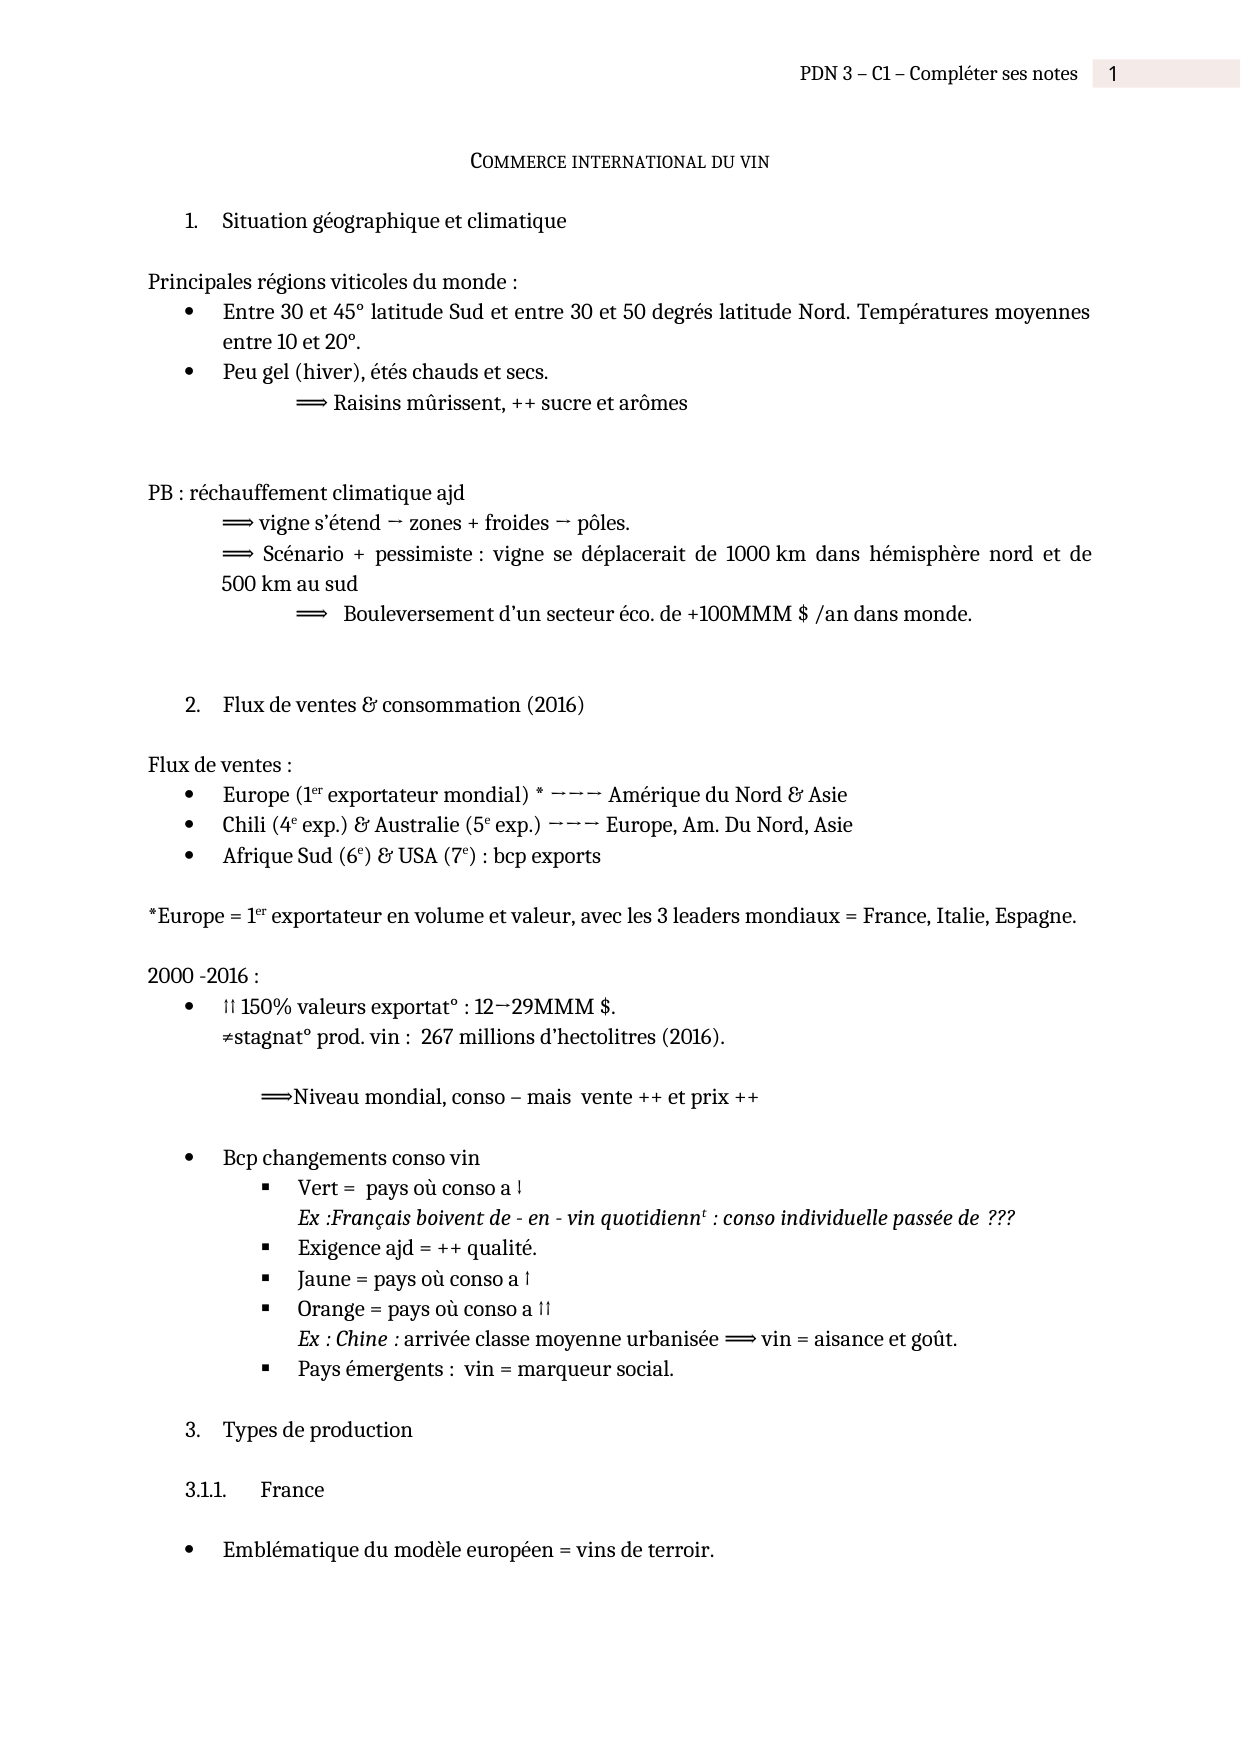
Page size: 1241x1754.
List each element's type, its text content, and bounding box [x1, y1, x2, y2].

list Entre 30 et 45° latitude Sud et entre 30 et 50 degrés latitude Nord. Températures moyennes entre 10 et 20°. [185, 299, 1093, 355]
list Afrique Sud (6e) & USA (7e) : bcp exports [185, 842, 1093, 869]
list Europe (1er exportateur mondial) * →→→ Amérique du Nord & Asie [185, 782, 1093, 808]
list Types de production [185, 1416, 1093, 1443]
list Bcp changements conso vin [185, 1144, 1093, 1171]
list Flux de ventes & consommation (2016) [185, 691, 1093, 718]
text ⟹ Bouleversement d’un secteur éco. de +100MMM $ /an dans monde. [221, 601, 1093, 627]
list Jaune = pays où conso a ↑ [260, 1265, 1093, 1292]
list Situation géographique et climatique [185, 208, 1093, 234]
text Commerce international du vin [148, 148, 1093, 174]
text Principales régions viticoles du monde : [148, 268, 1093, 295]
text 2000 -2016 : [148, 963, 1093, 989]
list Orange = pays où conso a ↑↑ [260, 1296, 1093, 1322]
text *Europe = 1er exportateur en volume et valeur, avec les 3 leaders mondiaux = France, Italie, Espagne. [148, 903, 1093, 929]
text ≠stagnat° prod. vin : 267 millions d’hectolitres (2016). [148, 1024, 1093, 1050]
list Vert = pays où conso a ↓ [260, 1175, 1093, 1201]
list Emblématique du modèle européen = vins de terroir. [185, 1537, 1093, 1563]
text ⟹ Raisins mûrissent, ++ sucre et arômes [223, 389, 1093, 416]
text ⟹ vigne s’étend → zones + froides → pôles. [148, 510, 1093, 536]
list France [185, 1477, 1093, 1503]
text Flux de ventes : [148, 752, 1093, 778]
list ↑↑ 150% valeurs exportat° : 12→29MMM $. [185, 993, 1093, 1020]
list Exigence ajd = ++ qualité. [260, 1235, 1093, 1261]
list Pays émergents : vin = marqueur social. [260, 1356, 1093, 1382]
text ⟹ Scénario + pessimiste : vigne se déplacerait de 1000 km dans hémisphère nord et de 500 km au sud [221, 540, 1093, 597]
text ⟹Niveau mondial, conso – mais vente ++ et prix ++ [223, 1084, 1093, 1110]
list Chili (4e exp.) & Australie (5e exp.) →→→ Europe, Am. Du Nord, Asie [185, 812, 1093, 838]
text Ex : Chine : arrivée classe moyenne urbanisée ⟹ vin = aisance et goût. [298, 1326, 1093, 1352]
text Ex :Français boivent de - en - vin quotidiennt : conso individuelle passée de ??? [298, 1205, 1093, 1231]
list Peu gel (hiver), étés chauds et secs. [185, 359, 1093, 385]
text PB : réchauffement climatique ajd [148, 480, 1093, 506]
